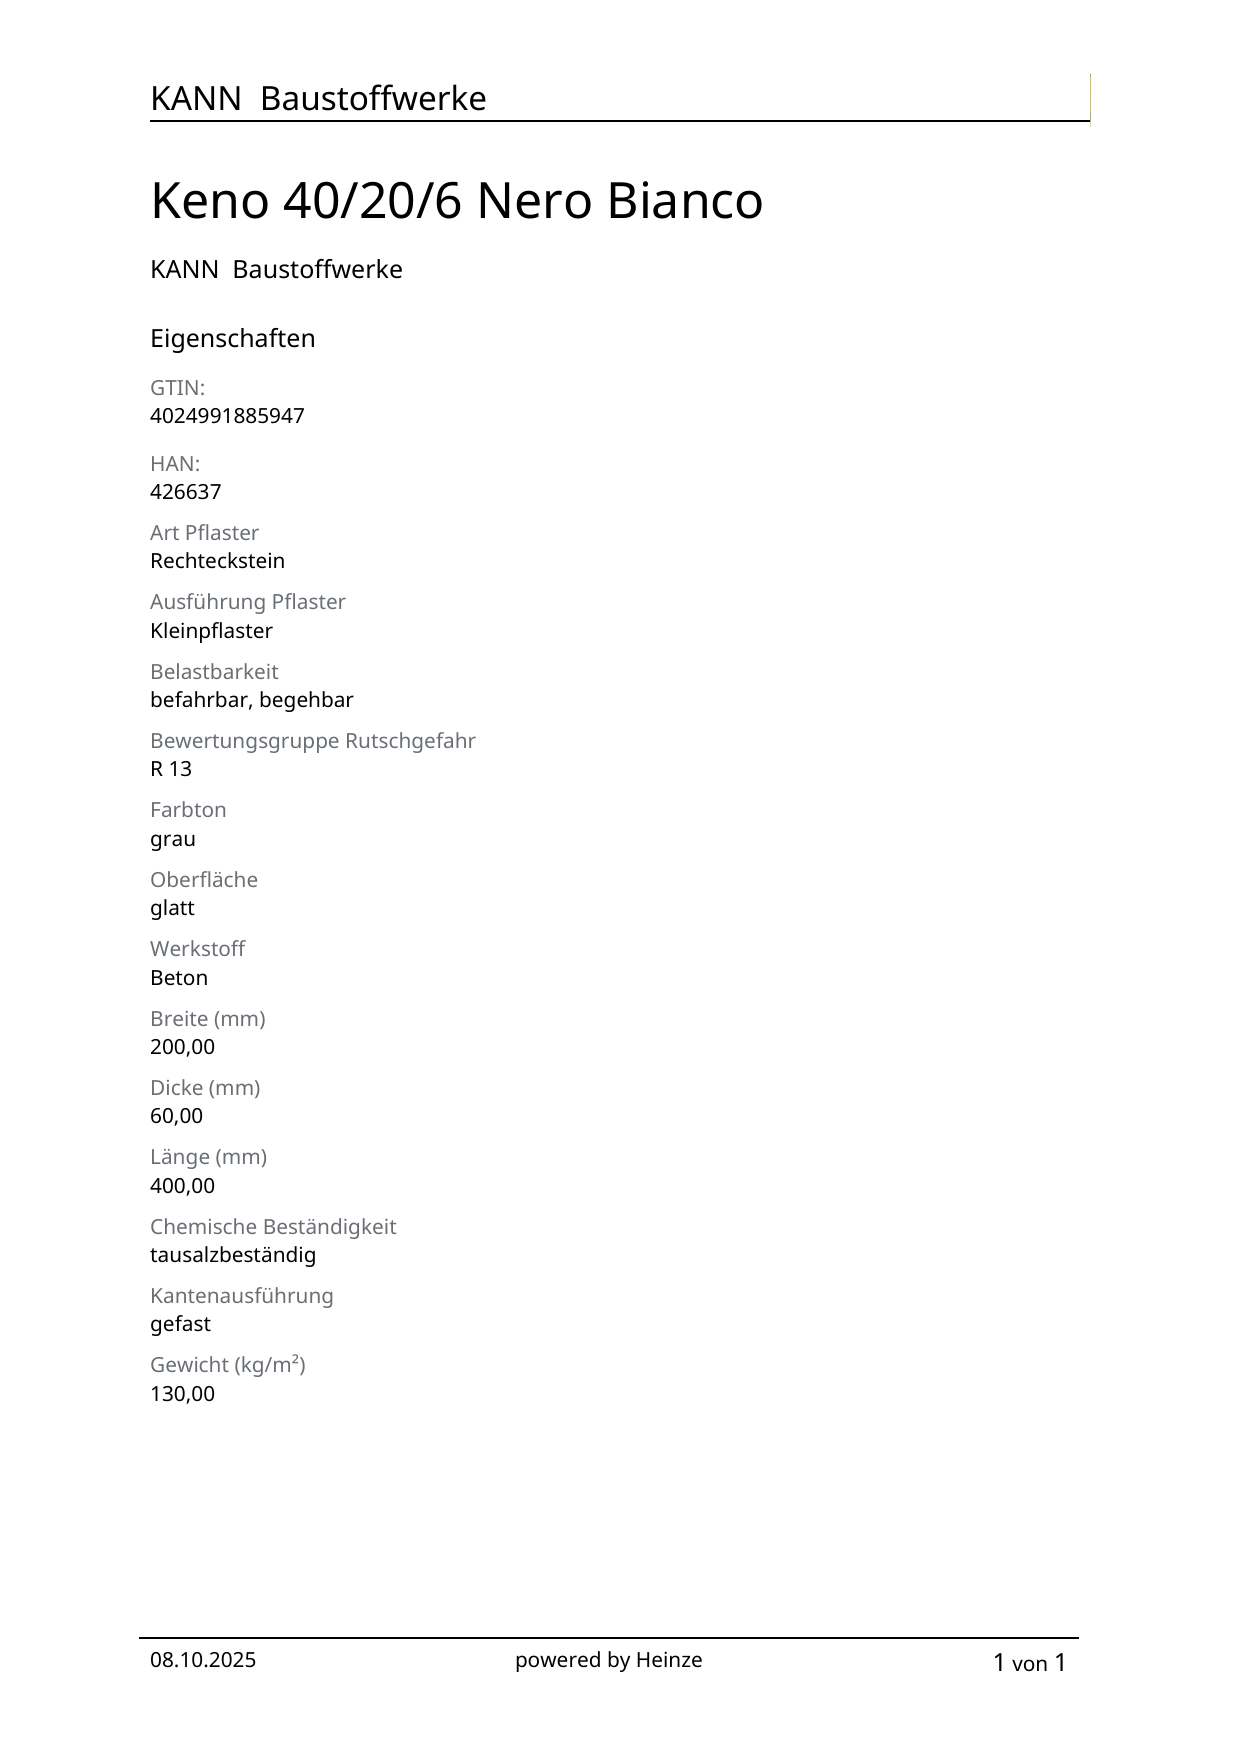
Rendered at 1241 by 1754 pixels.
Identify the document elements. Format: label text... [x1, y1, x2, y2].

text Werkstoff [150, 934, 1090, 963]
text Keno 40/20/6 Nero Bianco [150, 165, 1090, 233]
text GTIN: [150, 373, 1090, 401]
text HAN: [150, 449, 1090, 477]
text Beton [150, 963, 1090, 991]
text 200,00 [150, 1032, 1090, 1061]
text Oberfläche [150, 865, 1090, 893]
text Chemische Beständigkeit [150, 1212, 1090, 1240]
text R 13 [150, 754, 1090, 783]
text Länge (mm) [150, 1142, 1090, 1171]
text 130,00 [150, 1379, 1090, 1407]
text Rechteckstein [150, 546, 1090, 575]
text gefast [150, 1309, 1090, 1338]
text Kleinpflaster [150, 616, 1090, 644]
text tausalzbeständig [150, 1240, 1090, 1269]
text 60,00 [150, 1101, 1090, 1130]
text 426637 [150, 477, 1090, 506]
text Farbton [150, 796, 1090, 824]
text grau [150, 824, 1090, 852]
text KANN Baustoffwerke [150, 252, 1090, 286]
text Gewicht (kg/m²) [150, 1351, 1090, 1379]
text 400,00 [150, 1171, 1090, 1199]
text befahrbar, begehbar [150, 685, 1090, 714]
text Kantenausführung [150, 1281, 1090, 1309]
text Bewertungsgruppe Rutschgefahr [150, 726, 1090, 754]
text Breite (mm) [150, 1004, 1090, 1032]
text Art Pflaster [150, 518, 1090, 546]
text Belastbarkeit [150, 657, 1090, 685]
text glatt [150, 893, 1090, 922]
text Ausführung Pflaster [150, 587, 1090, 616]
text 4024991885947 [150, 401, 1090, 430]
text Dicke (mm) [150, 1073, 1090, 1101]
text Eigenschaften [150, 320, 1090, 354]
